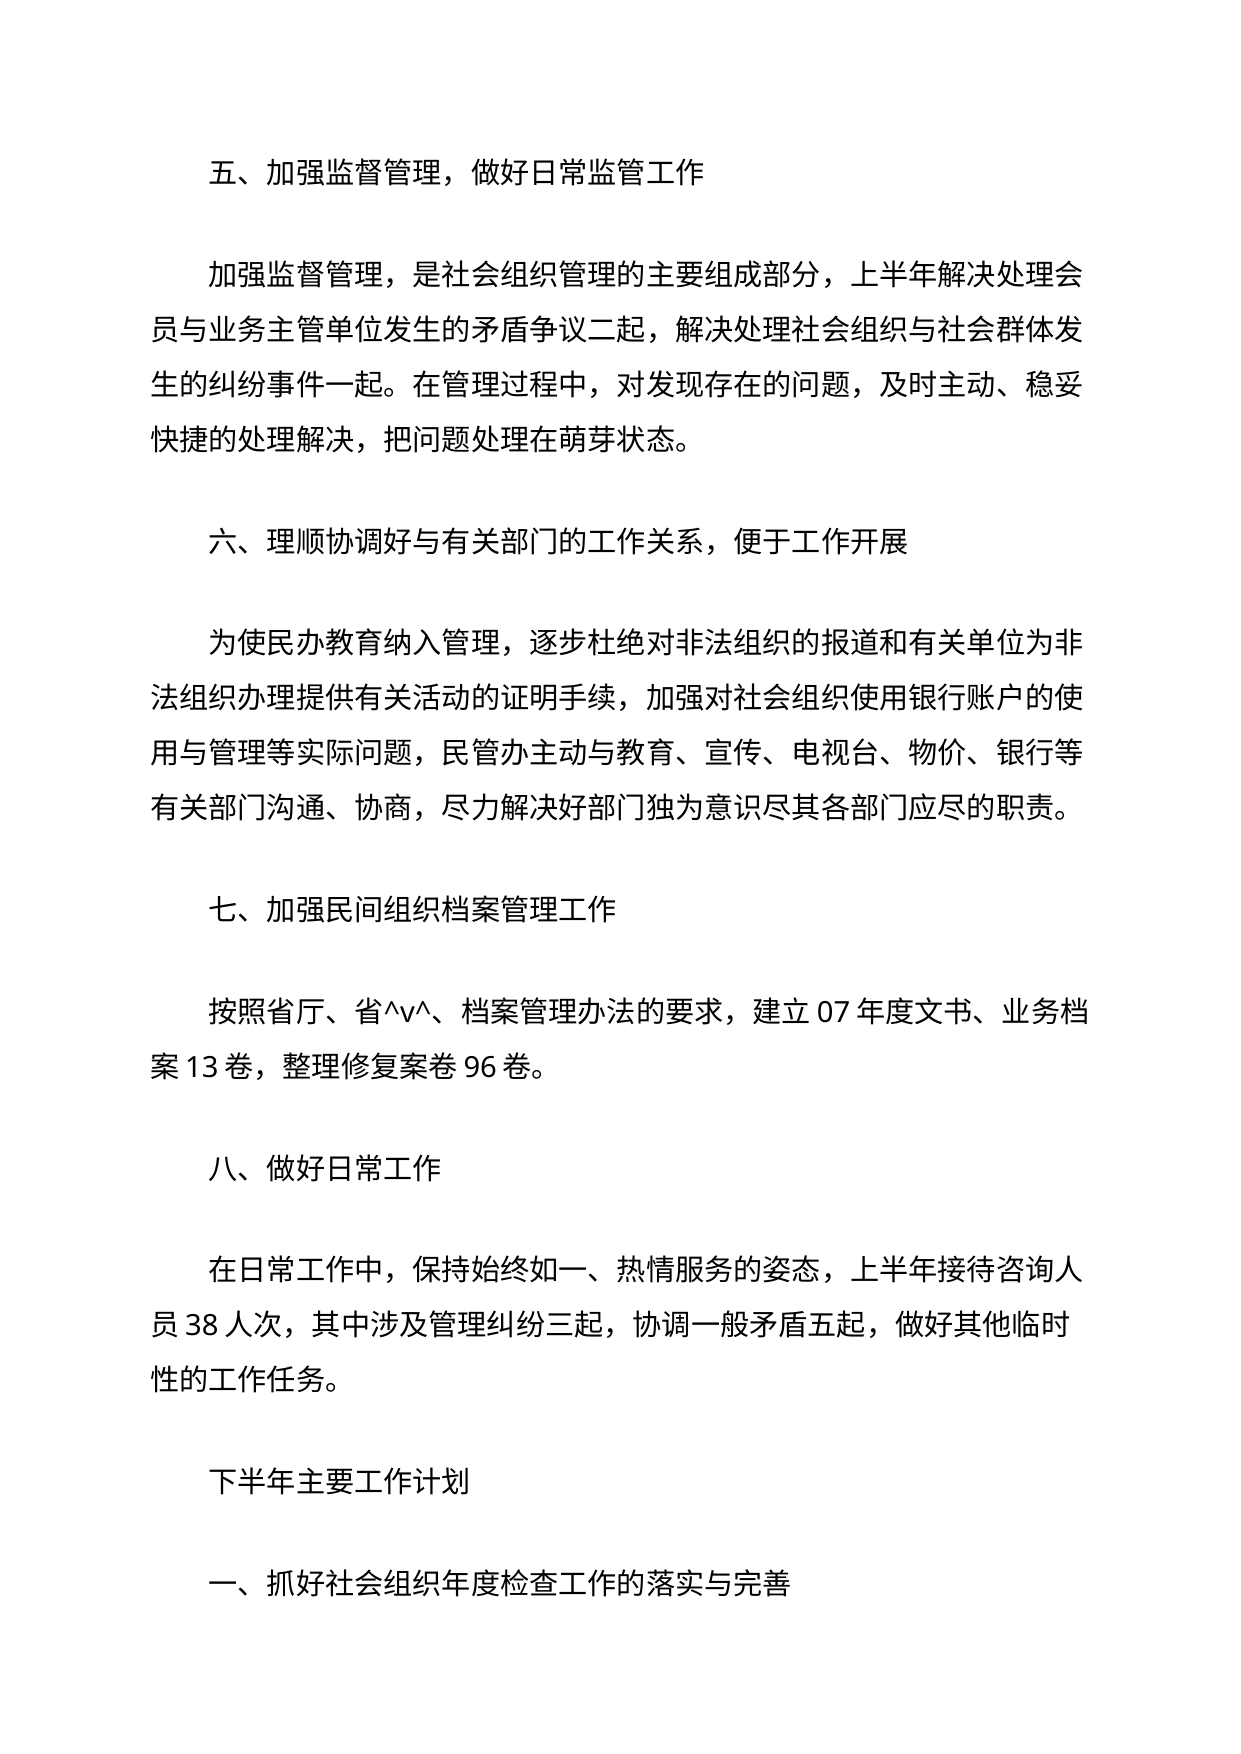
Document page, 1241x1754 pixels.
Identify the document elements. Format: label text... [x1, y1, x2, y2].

text 按照省厅、省^v^、档案管理办法的要求，建立07年度文书、业务档案13卷，整理修复案卷96卷。 [150, 988, 1090, 1086]
text 加强监督管理，是社会组织管理的主要组成部分，上半年解决处理会员与业务主管单位发生的矛盾争议二起，解决处理社会组织与社会群体发生的纠纷事件一起。在管理过程中，对发现存在的问题，及时主动、稳妥快捷的处理解决，把问题处理在萌芽状态。 [150, 252, 1090, 459]
text 六、理顺协调好与有关部门的工作关系，便于工作开展 [150, 518, 1090, 561]
text 八、做好日常工作 [150, 1145, 1090, 1187]
text 为使民办教育纳入管理，逐步杜绝对非法组织的报道和有关单位为非法组织办理提供有关活动的证明手续，加强对社会组织使用银行账户的使用与管理等实际问题，民管办主动与教育、宣传、电视台、物价、银行等有关部门沟通、协商，尽力解决好部门独为意识尽其各部门应尽的职责。 [150, 620, 1090, 827]
text 一、抓好社会组织年度检查工作的落实与完善 [150, 1560, 1090, 1603]
text 五、加强监督管理，做好日常监管工作 [150, 150, 1090, 192]
text 在日常工作中，保持始终如一、热情服务的姿态，上半年接待咨询人员38人次，其中涉及管理纠纷三起，协调一般矛盾五起，做好其他临时性的工作任务。 [150, 1247, 1090, 1399]
text 下半年主要工作计划 [150, 1459, 1090, 1501]
text 七、加强民间组织档案管理工作 [150, 886, 1090, 929]
